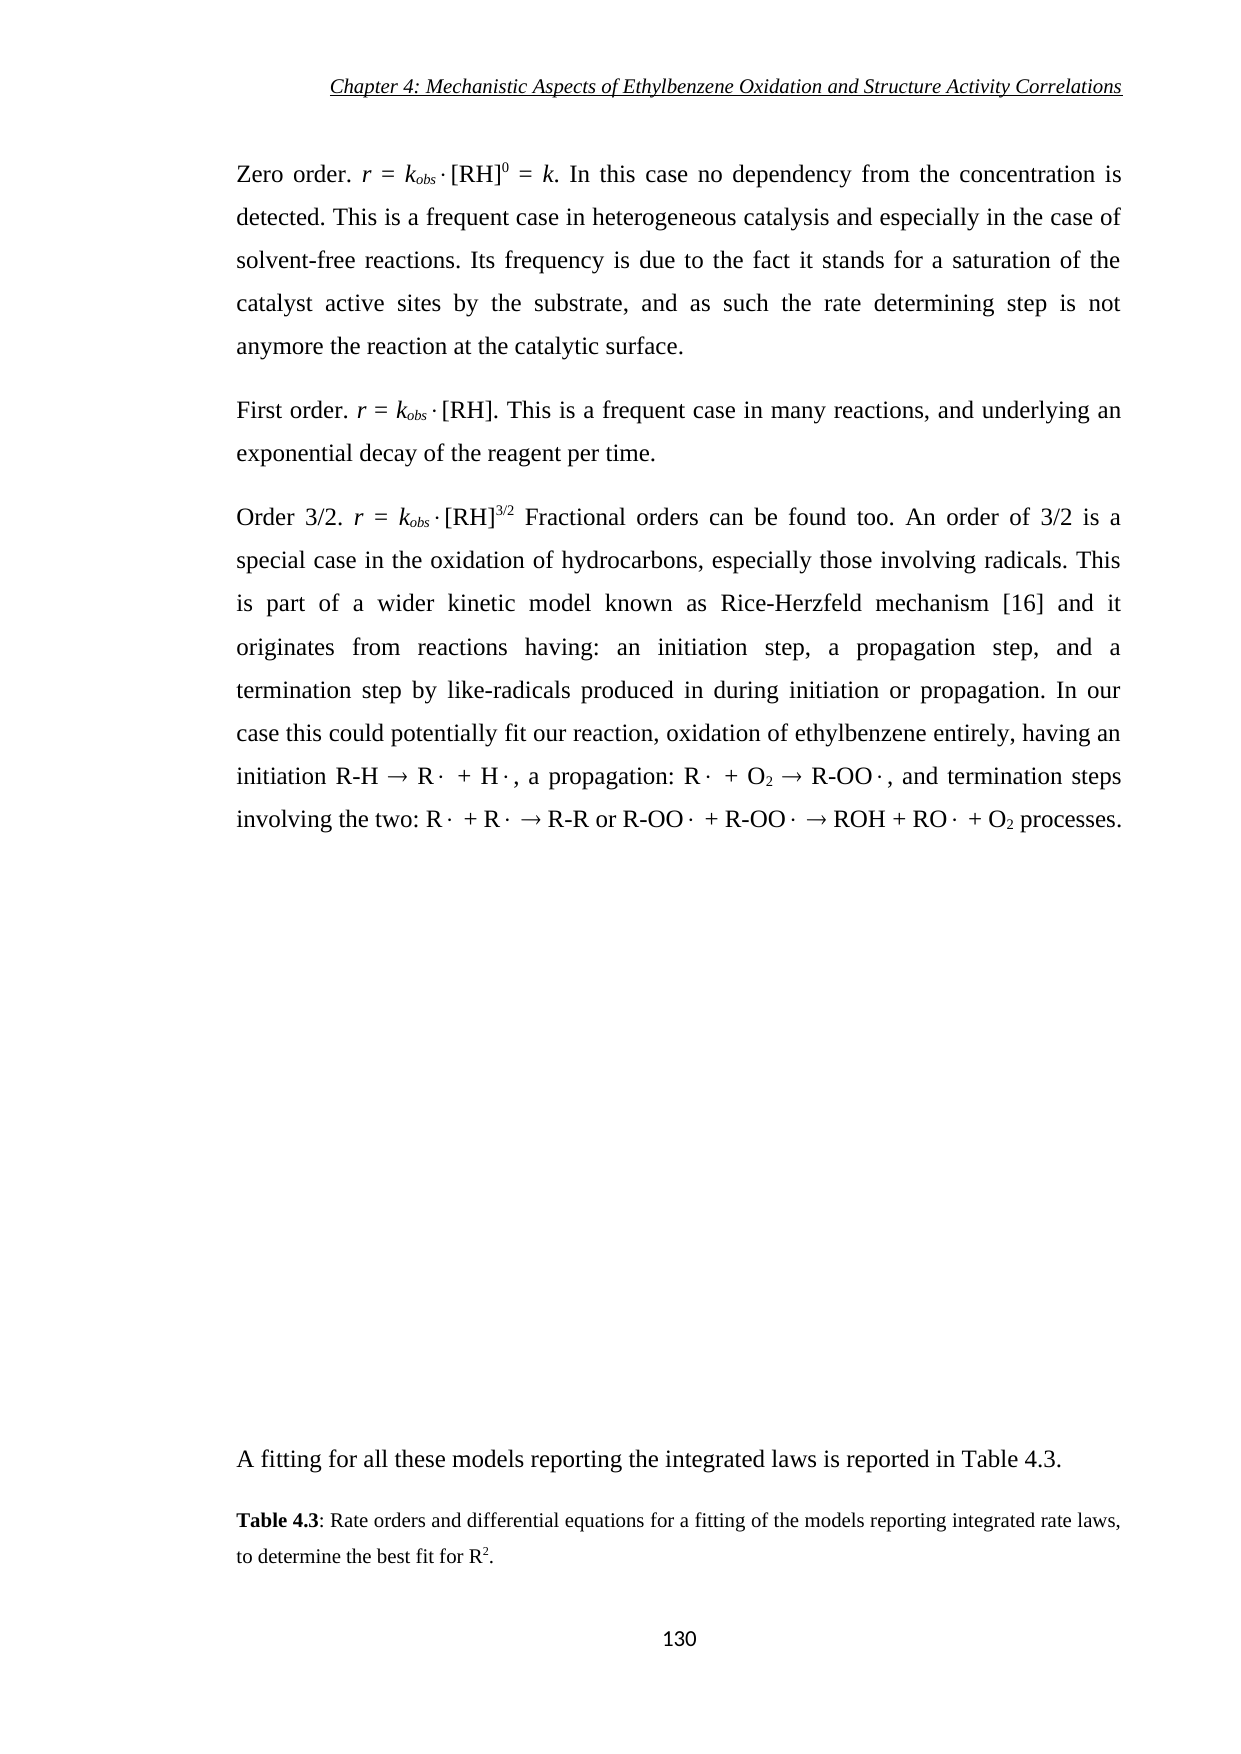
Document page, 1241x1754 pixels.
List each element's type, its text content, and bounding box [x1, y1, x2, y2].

text A fitting for all these models reporting the integrated laws is reported in Table 4.3. [236, 1444, 1122, 1472]
text Table 4.3: Rate orders and differential equations for a fitting of the models reporting integrated rate laws, to determine the best fit for R2. [236, 1508, 1122, 1568]
text Zero order. r = kobs[RH]0 = k. In this case no dependency from the concentration is detected. This is a frequent case in heterogeneous catalysis and especially in the case of solvent-free reactions. Its frequency is due to the fact it stands for a saturation of the catalyst active sites by the substrate, and as such the rate determining step is not anymore the reaction at the catalytic surface. [236, 159, 1122, 360]
text Order 3/2. r = kobs[RH]3/2 Fractional orders can be found too. An order of 3/2 is a special case in the oxidation of hydrocarbons, especially those involving radicals. This is part of a wider kinetic model known as Rice-Herzfeld mechanism [16] and it originates from reactions having: an initiation step, a propagation step, and a termination step by like-radicals produced in during initiation or propagation. In our case this could potentially fit our reaction, oxidation of ethylbenzene entirely, having an initiation R-H R + H, a propagation: R + O2 R-OO, and termination steps involving the two: R + R R-R or R-OO + R-OO ROH + RO + O2 processes. [236, 502, 1122, 833]
text First order. r = kobs[RH]. This is a frequent case in many reactions, and underlying an exponential decay of the reagent per time. [236, 395, 1122, 467]
